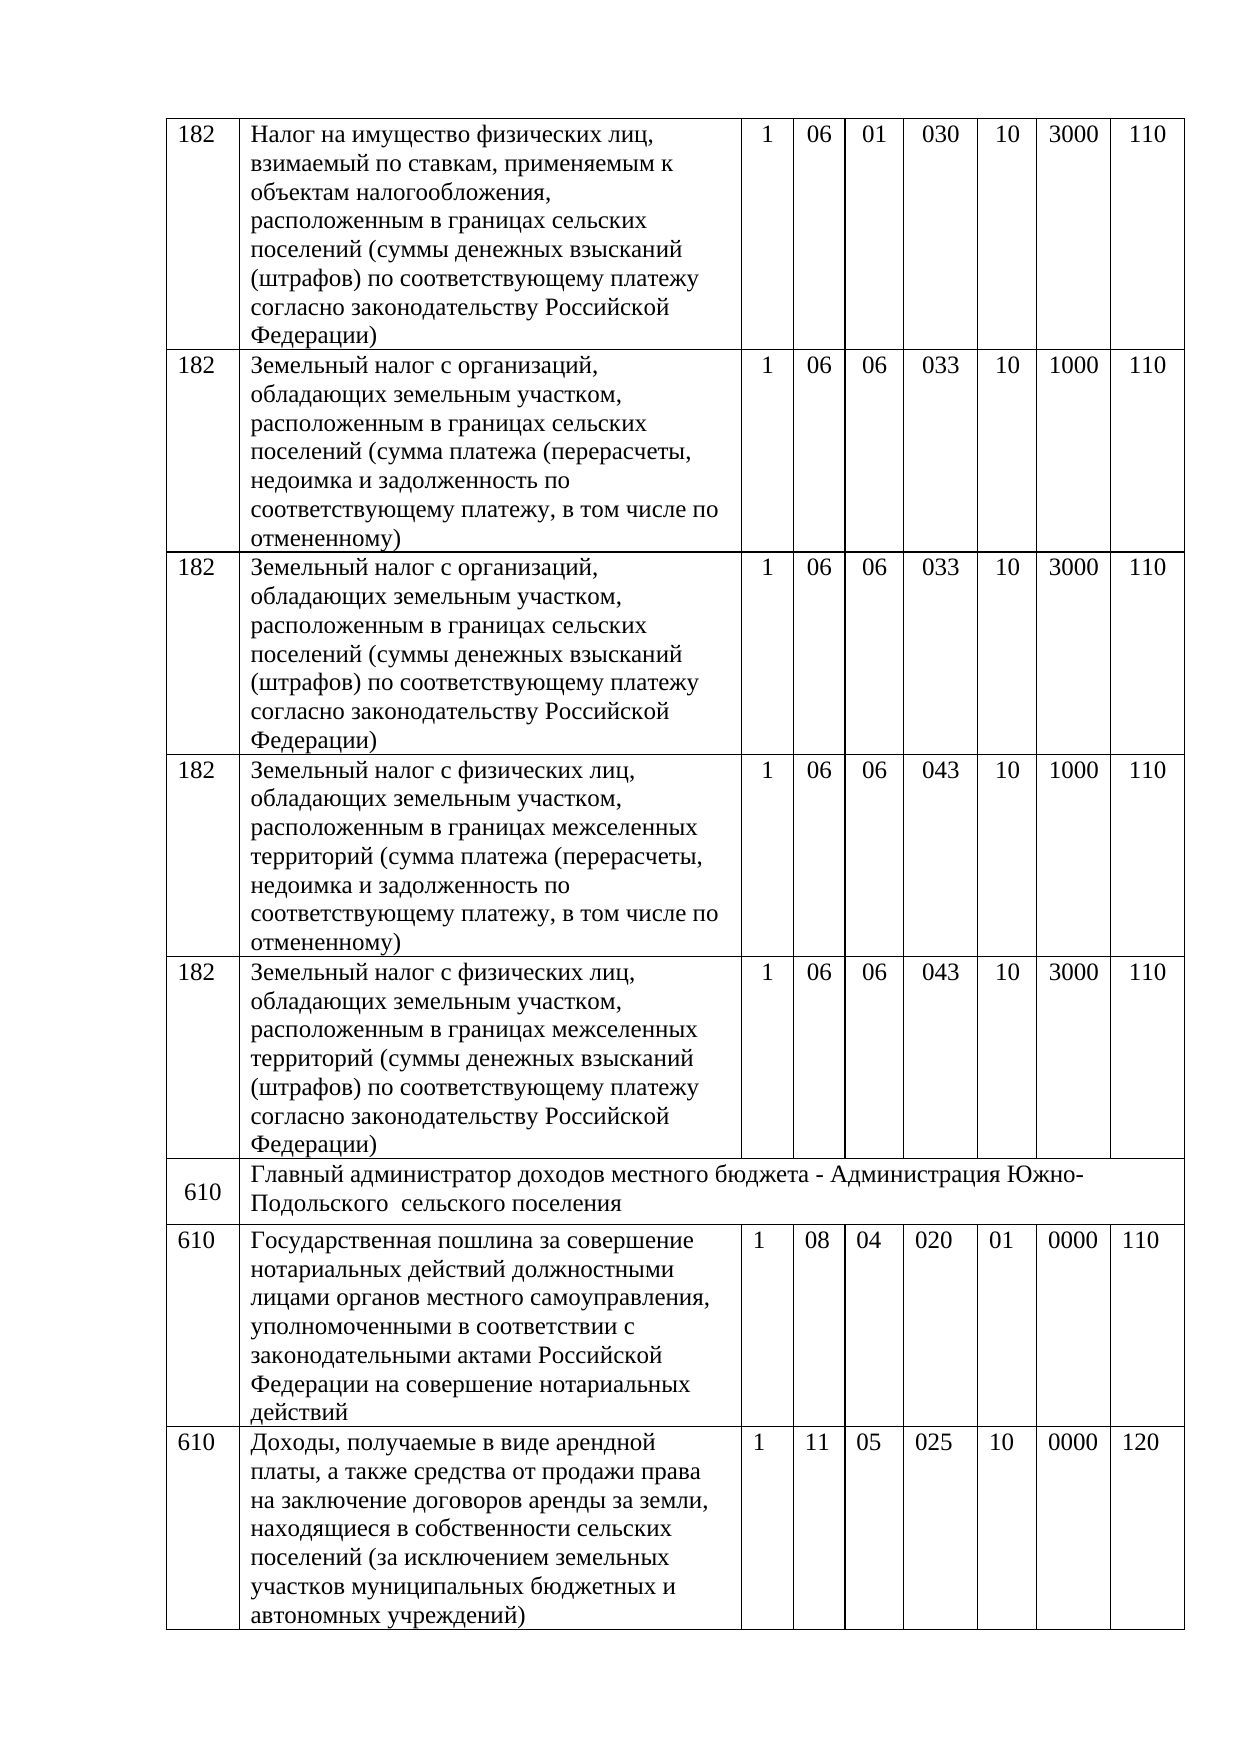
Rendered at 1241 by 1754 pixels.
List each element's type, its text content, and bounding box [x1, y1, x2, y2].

table_cell 05 [846, 1427, 903, 1628]
table_cell 0000 [1037, 1225, 1110, 1426]
table_cell 1 [742, 119, 793, 349]
table_cell 610 [167, 1427, 239, 1628]
table_cell 01 [846, 119, 903, 349]
table_cell 3000 [1037, 553, 1110, 754]
table_cell 110 [1111, 119, 1184, 349]
table_cell 182 [167, 957, 239, 1158]
table_cell 110 [1111, 553, 1184, 754]
table_cell 10 [978, 553, 1036, 754]
table_cell Налог на имущество физических лиц, взимаемый по ставкам, применяемым к объектам налогообложения, расположенным в границах сельских поселений (суммы денежных взысканий (штрафов) по соответствующему платежу согласно законодательству Российской Федерации) [240, 119, 741, 349]
table_cell 120 [1111, 1427, 1184, 1628]
table_cell Главный администратор доходов местного бюджета - Администрация Южно-Подольского сельского поселения [240, 1159, 1184, 1224]
table_cell Государственная пошлина за совершение нотариальных действий должностными лицами органов местного самоуправления, уполномоченными в соответствии с законодательными актами Российской Федерации на совершение нотариальных действий [240, 1225, 741, 1426]
table_cell 1 [742, 553, 793, 754]
table_cell 1 [742, 1225, 793, 1426]
table_cell 08 [794, 1225, 844, 1426]
table_cell 11 [794, 1427, 844, 1628]
table_cell 610 [167, 1159, 239, 1224]
table_cell 033 [904, 350, 977, 551]
table_cell 020 [904, 1225, 977, 1426]
table_cell 110 [1111, 350, 1184, 551]
table_cell 10 [978, 1427, 1036, 1628]
table_cell 0000 [1037, 1427, 1110, 1628]
table_cell 1 [742, 755, 793, 956]
table_cell 610 [167, 1225, 239, 1426]
table_cell 06 [794, 755, 844, 956]
table_cell 06 [846, 957, 903, 1158]
table_cell Доходы, получаемые в виде арендной платы, а также средства от продажи права на заключение договоров аренды за земли, находящиеся в собственности сельских поселений (за исключением земельных участков муниципальных бюджетных и автономных учреждений) [240, 1427, 741, 1628]
table_cell 06 [794, 119, 844, 349]
table_cell 10 [978, 957, 1036, 1158]
table_cell 182 [167, 350, 239, 551]
table_cell 1 [742, 957, 793, 1158]
table_cell 3000 [1037, 957, 1110, 1158]
table_cell 110 [1111, 957, 1184, 1158]
table_cell 1 [742, 1427, 793, 1628]
table_cell 06 [846, 350, 903, 551]
table_cell 06 [846, 755, 903, 956]
table_cell 01 [978, 1225, 1036, 1426]
table_cell 182 [167, 755, 239, 956]
table_cell 043 [904, 957, 977, 1158]
table_cell Земельный налог с организаций, обладающих земельным участком, расположенным в границах сельских поселений (суммы денежных взысканий (штрафов) по соответствующему платежу согласно законодательству Российской Федерации) [240, 553, 741, 754]
table_cell 033 [904, 553, 977, 754]
table_cell Земельный налог с организаций, обладающих земельным участком, расположенным в границах сельских поселений (сумма платежа (перерасчеты, недоимка и задолженность по соответствующему платежу, в том числе по отмененному) [240, 350, 741, 551]
table_cell 182 [167, 553, 239, 754]
table_cell 1 [742, 350, 793, 551]
table_cell 10 [978, 119, 1036, 349]
table_cell 3000 [1037, 119, 1110, 349]
table_cell 06 [794, 553, 844, 754]
table_cell 110 [1111, 1225, 1184, 1426]
table_cell 10 [978, 350, 1036, 551]
table_cell 025 [904, 1427, 977, 1628]
table_cell Земельный налог с физических лиц, обладающих земельным участком, расположенным в границах межселенных территорий (сумма платежа (перерасчеты, недоимка и задолженность по соответствующему платежу, в том числе по отмененному) [240, 755, 741, 956]
table_cell 06 [846, 553, 903, 754]
table_cell 110 [1111, 755, 1184, 956]
table_cell 06 [794, 350, 844, 551]
table_cell 030 [904, 119, 977, 349]
table_cell 1000 [1037, 350, 1110, 551]
table_cell 06 [794, 957, 844, 1158]
table_cell 043 [904, 755, 977, 956]
table_cell 182 [167, 119, 239, 349]
table_cell 1000 [1037, 755, 1110, 956]
table_cell 04 [846, 1225, 903, 1426]
table_cell Земельный налог с физических лиц, обладающих земельным участком, расположенным в границах межселенных территорий (суммы денежных взысканий (штрафов) по соответствующему платежу согласно законодательству Российской Федерации) [240, 957, 741, 1158]
table_cell 10 [978, 755, 1036, 956]
